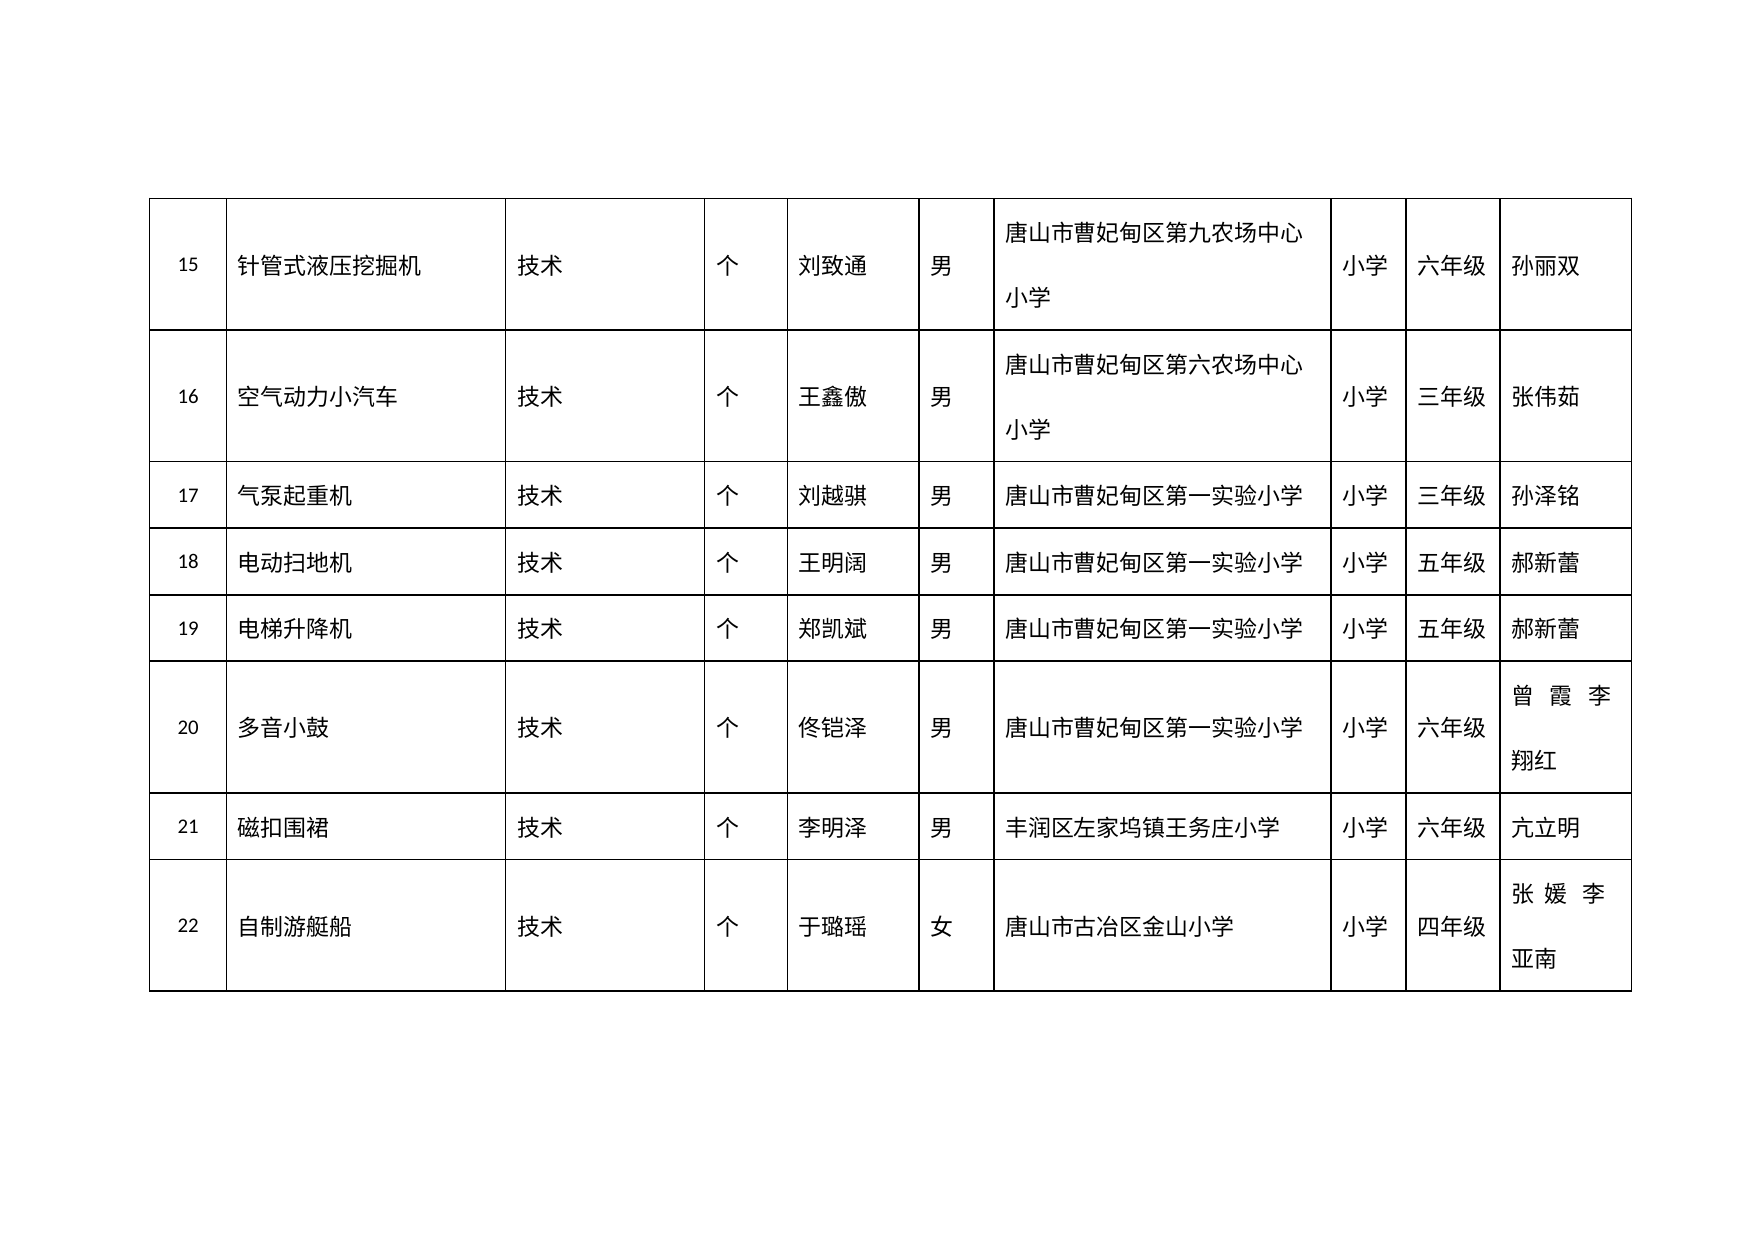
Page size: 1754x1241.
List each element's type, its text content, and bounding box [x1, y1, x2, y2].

table_cell 21 [150, 794, 226, 858]
table_cell 丰润区左家坞镇王务庄小学 [995, 794, 1330, 858]
table_cell 唐山市曹妃甸区第一实验小学 [995, 462, 1330, 527]
table_cell 男 [920, 596, 993, 660]
table_cell 气泵起重机 [227, 462, 505, 527]
table_cell 15 [150, 199, 226, 329]
table_cell 16 [150, 331, 226, 461]
table_cell 男 [920, 529, 993, 594]
table_cell 三年级 [1407, 331, 1499, 461]
table_cell 女 [920, 860, 993, 990]
table_cell 六年级 [1407, 662, 1499, 792]
table_cell 17 [150, 462, 226, 527]
table_cell 曾 霞 李翔红 [1501, 662, 1631, 792]
table_cell 个 [705, 462, 787, 527]
table_cell 多音小鼓 [227, 662, 505, 792]
table_cell 18 [150, 529, 226, 594]
table_cell 20 [150, 662, 226, 792]
table_cell 唐山市曹妃甸区第六农场中心小学 [995, 331, 1330, 461]
table_cell 个 [705, 794, 787, 858]
table_cell 六年级 [1407, 199, 1499, 329]
table_cell 男 [920, 331, 993, 461]
table_cell 技术 [506, 199, 704, 329]
table_cell 技术 [506, 860, 704, 990]
table_cell 于璐瑶 [788, 860, 918, 990]
table_cell 五年级 [1407, 596, 1499, 660]
table_cell 唐山市古冶区金山小学 [995, 860, 1330, 990]
table_cell 张 媛 李亚南 [1501, 860, 1631, 990]
table_cell 男 [920, 462, 993, 527]
table_cell 技术 [506, 662, 704, 792]
table_cell 磁扣围裙 [227, 794, 505, 858]
table_cell 个 [705, 529, 787, 594]
table_cell 小学 [1332, 662, 1405, 792]
table_cell 唐山市曹妃甸区第九农场中心小学 [995, 199, 1330, 329]
table_cell 小学 [1332, 331, 1405, 461]
table_cell 技术 [506, 331, 704, 461]
table_cell 19 [150, 596, 226, 660]
table_cell 小学 [1332, 529, 1405, 594]
table_cell 技术 [506, 794, 704, 858]
table_cell 技术 [506, 462, 704, 527]
table_cell 技术 [506, 529, 704, 594]
table_cell 王明阔 [788, 529, 918, 594]
table_cell 电梯升降机 [227, 596, 505, 660]
table_cell 22 [150, 860, 226, 990]
table_cell 张伟茹 [1501, 331, 1631, 461]
table_cell 个 [705, 860, 787, 990]
table_cell 刘致通 [788, 199, 918, 329]
table_cell 四年级 [1407, 860, 1499, 990]
table_cell 唐山市曹妃甸区第一实验小学 [995, 662, 1330, 792]
table_cell 孙泽铭 [1501, 462, 1631, 527]
table_cell 五年级 [1407, 529, 1499, 594]
table_cell 男 [920, 662, 993, 792]
table_cell 空气动力小汽车 [227, 331, 505, 461]
table_cell 郝新蕾 [1501, 596, 1631, 660]
table_cell 针管式液压挖掘机 [227, 199, 505, 329]
table_cell 小学 [1332, 794, 1405, 858]
table_cell 电动扫地机 [227, 529, 505, 594]
table_cell 六年级 [1407, 794, 1499, 858]
table_cell 亢立明 [1501, 794, 1631, 858]
table_cell 小学 [1332, 462, 1405, 527]
table_cell 小学 [1332, 596, 1405, 660]
table_cell 郝新蕾 [1501, 529, 1631, 594]
table_cell 佟铠泽 [788, 662, 918, 792]
table_cell 个 [705, 331, 787, 461]
table_cell 男 [920, 199, 993, 329]
table_cell 个 [705, 596, 787, 660]
table_cell 孙丽双 [1501, 199, 1631, 329]
table_cell 唐山市曹妃甸区第一实验小学 [995, 596, 1330, 660]
table_cell 三年级 [1407, 462, 1499, 527]
table_cell 郑凯斌 [788, 596, 918, 660]
table_cell 男 [920, 794, 993, 858]
table_cell 个 [705, 662, 787, 792]
table_cell 自制游艇船 [227, 860, 505, 990]
table_cell 个 [705, 199, 787, 329]
table_cell 唐山市曹妃甸区第一实验小学 [995, 529, 1330, 594]
table_cell 小学 [1332, 860, 1405, 990]
table_cell 技术 [506, 596, 704, 660]
table_cell 李明泽 [788, 794, 918, 858]
table_cell 小学 [1332, 199, 1405, 329]
table_cell 王鑫傲 [788, 331, 918, 461]
table_cell 刘越骐 [788, 462, 918, 527]
